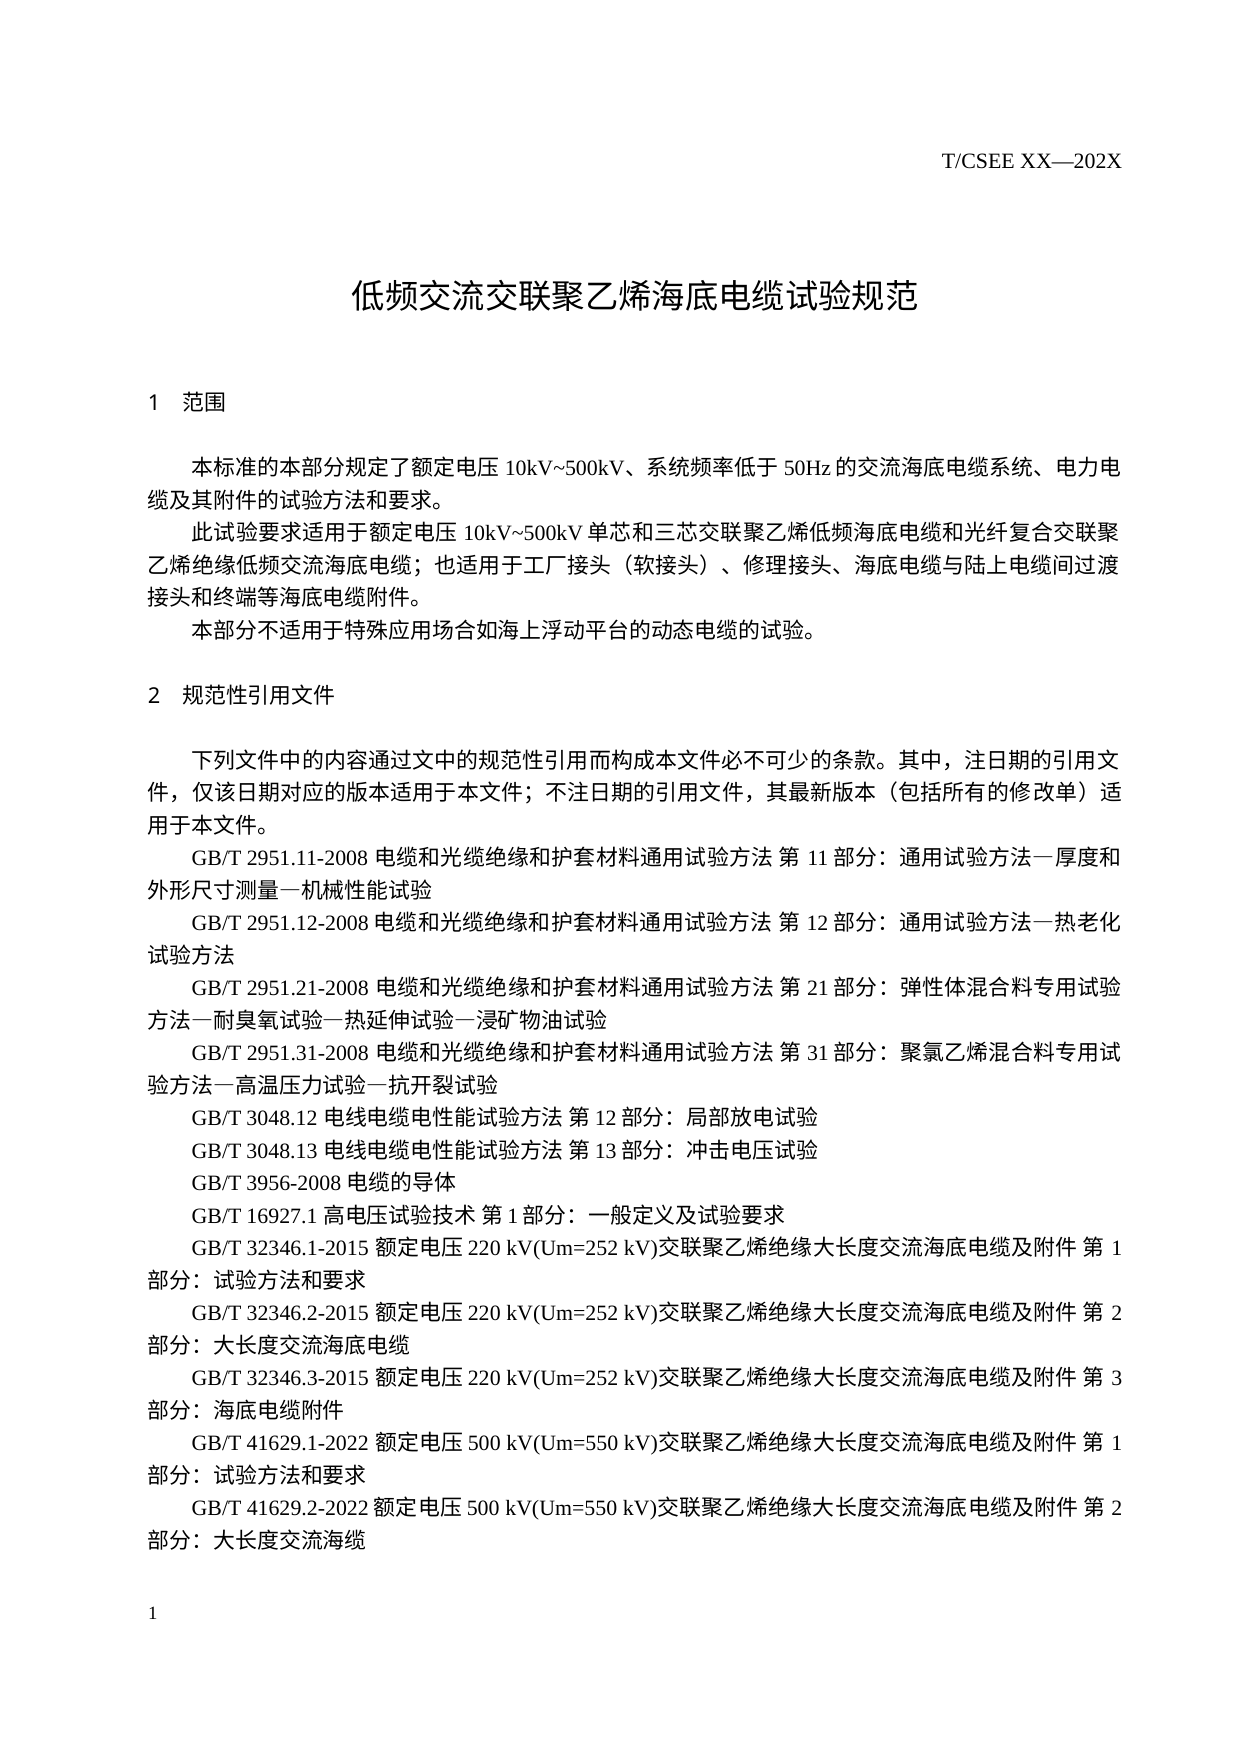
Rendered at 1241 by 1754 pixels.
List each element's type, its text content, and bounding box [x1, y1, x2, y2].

text GB/T 32346.3-2015 额定电压220 kV(Um=252 kV)交联聚乙烯绝缘大长度交流海底电缆及附件 第3部分：海底电缆附件 [148, 1360, 1122, 1425]
text GB/T 32346.1-2015 额定电压220 kV(Um=252 kV)交联聚乙烯绝缘大长度交流海底电缆及附件 第1部分：试验方法和要求 [148, 1230, 1122, 1295]
text GB/T 2951.12-2008电缆和光缆绝缘和护套材料通用试验方法 第12部分：通用试验方法—热老化试验方法 [148, 905, 1122, 970]
text GB/T 16927.1 高电压试验技术 第1部分：一般定义及试验要求 [148, 1197, 1122, 1230]
text 规范性引用文件 [148, 677, 1122, 710]
text GB/T 41629.2-2022额定电压500 kV(Um=550 kV)交联聚乙烯绝缘大长度交流海底电缆及附件 第2部分：大长度交流海缆 [148, 1490, 1122, 1555]
text GB/T 3048.13 电线电缆电性能试验方法 第13部分：冲击电压试验 [148, 1132, 1122, 1165]
text GB/T 3048.12 电线电缆电性能试验方法 第12部分：局部放电试验 [148, 1100, 1122, 1132]
text 本标准的本部分规定了额定电压10kV~500kV、系统频率低于50Hz的交流海底电缆系统、电力电缆及其附件的试验方法和要求。 [148, 450, 1122, 515]
text 下列文件中的内容通过文中的规范性引用而构成本文件必不可少的条款。其中，注日期的引用文件，仅该日期对应的版本适用于本文件；不注日期的引用文件，其最新版本（包括所有的修）适用于本文件。 [148, 742, 1122, 840]
text 本部分不适用于特殊应用场合如海上浮动平台的动态电缆的试验。 [148, 612, 1122, 645]
text GB/T 2951.21-2008 电缆和光缆绝缘和护套材料通用试验方法 第21部分：弹性体混合料专用试验方法—耐臭氧试验—热延伸试验—浸矿物油试验 [148, 970, 1122, 1035]
text 低频交流交联聚乙烯海底电缆试验规范 [148, 261, 1122, 326]
text 此试验要求适用于额定电压10kV~500kV单芯和三芯交联聚乙烯低频海底电缆和光纤复合交联聚乙烯绝缘低频交流海底电缆；也适用于工厂接头（软接头）、修理接头、海底电缆与陆上电缆间过渡接头和终端等海底电缆附件。 [148, 515, 1122, 612]
text GB/T 3956-2008 电缆的导体 [148, 1165, 1122, 1197]
text GB/T 32346.2-2015 额定电压220 kV(Um=252 kV)交联聚乙烯绝缘大长度交流海底电缆及附件 第2部分：大长度交流海底电缆 [148, 1295, 1122, 1360]
text 范围 [148, 385, 1122, 417]
text GB/T 2951.31-2008 电缆和光缆绝缘和护套材料通用试验方法 第31部分：聚氯乙烯混合料专用试验方法—高温压力试验—抗开裂试验 [148, 1035, 1122, 1100]
text GB/T 2951.11-2008 电缆和光缆绝缘和护套材料通用试验方法 第11部分：通用试验方法—厚度和外形尺寸测量—机械性能试验 [148, 840, 1122, 905]
text GB/T 41629.1-2022 额定电压500 kV(Um=550 kV)交联聚乙烯绝缘大长度交流海底电缆及附件 第1部分：试验方法和要求 [148, 1425, 1122, 1490]
